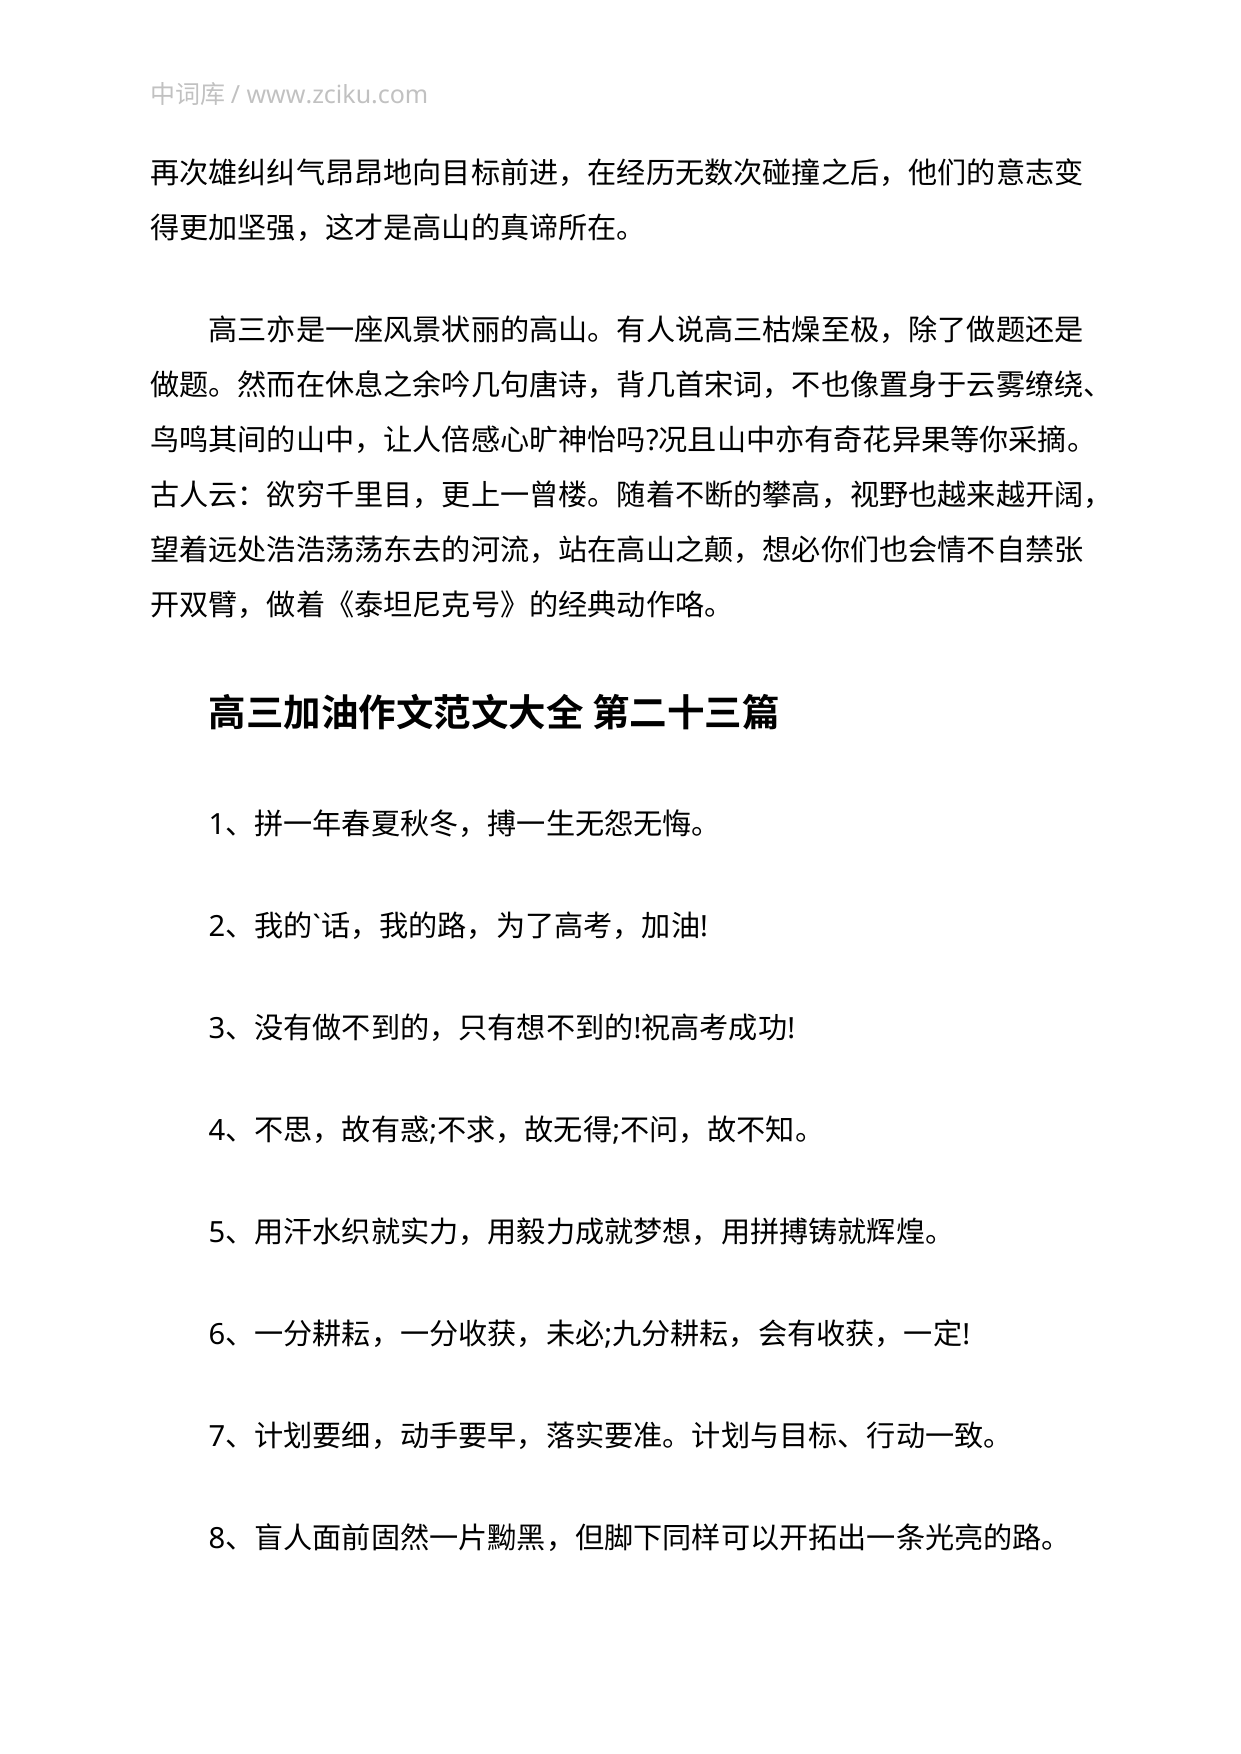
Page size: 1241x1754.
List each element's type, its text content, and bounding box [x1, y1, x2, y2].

text 8、盲人面前固然一片黝黑，但脚下同样可以开拓出一条光亮的路。 [150, 1514, 1090, 1557]
text 高三加油作文范文大全 第二十三篇 [150, 683, 1090, 737]
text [150, 150, 1090, 247]
text 7、计划要细，动手要早，落实要准。计划与目标、行动一致。 [150, 1412, 1090, 1455]
text 1、拼一年春夏秋冬，搏一生无怨无悔。 [150, 800, 1090, 843]
text 2、我的`话，我的路，为了高考，加油! [150, 902, 1090, 945]
text 4、不思，故有惑;不求，故无得;不问，故不知。 [150, 1106, 1090, 1149]
text 6、一分耕耘，一分收获，未必;九分耕耘，会有收获，一定! [150, 1310, 1090, 1353]
text 5、用汗水织就实力，用毅力成就梦想，用拼搏铸就辉煌。 [150, 1208, 1090, 1251]
text 3、没有做不到的，只有想不到的!祝高考成功! [150, 1004, 1090, 1047]
text 高三亦是一座风景状丽的高山。有人说高三枯燥至极，除了做题还是做题。然而在休息之余吟几句唐诗，背几首宋词，不也像置身于云雾缭绕、鸟鸣其间的山中，让人倍感心旷神怡吗?况且山中亦有奇花异果等你采摘。古人云：欲穷千里目，更上一曾楼。随着不断的攀高，视野也越来越开阔，望着远处浩浩荡荡东去的河流，站在高山之颠，想必你们也会情不自禁张开双臂，做着《泰坦尼克号》的经典动作咯。 [150, 307, 1090, 623]
